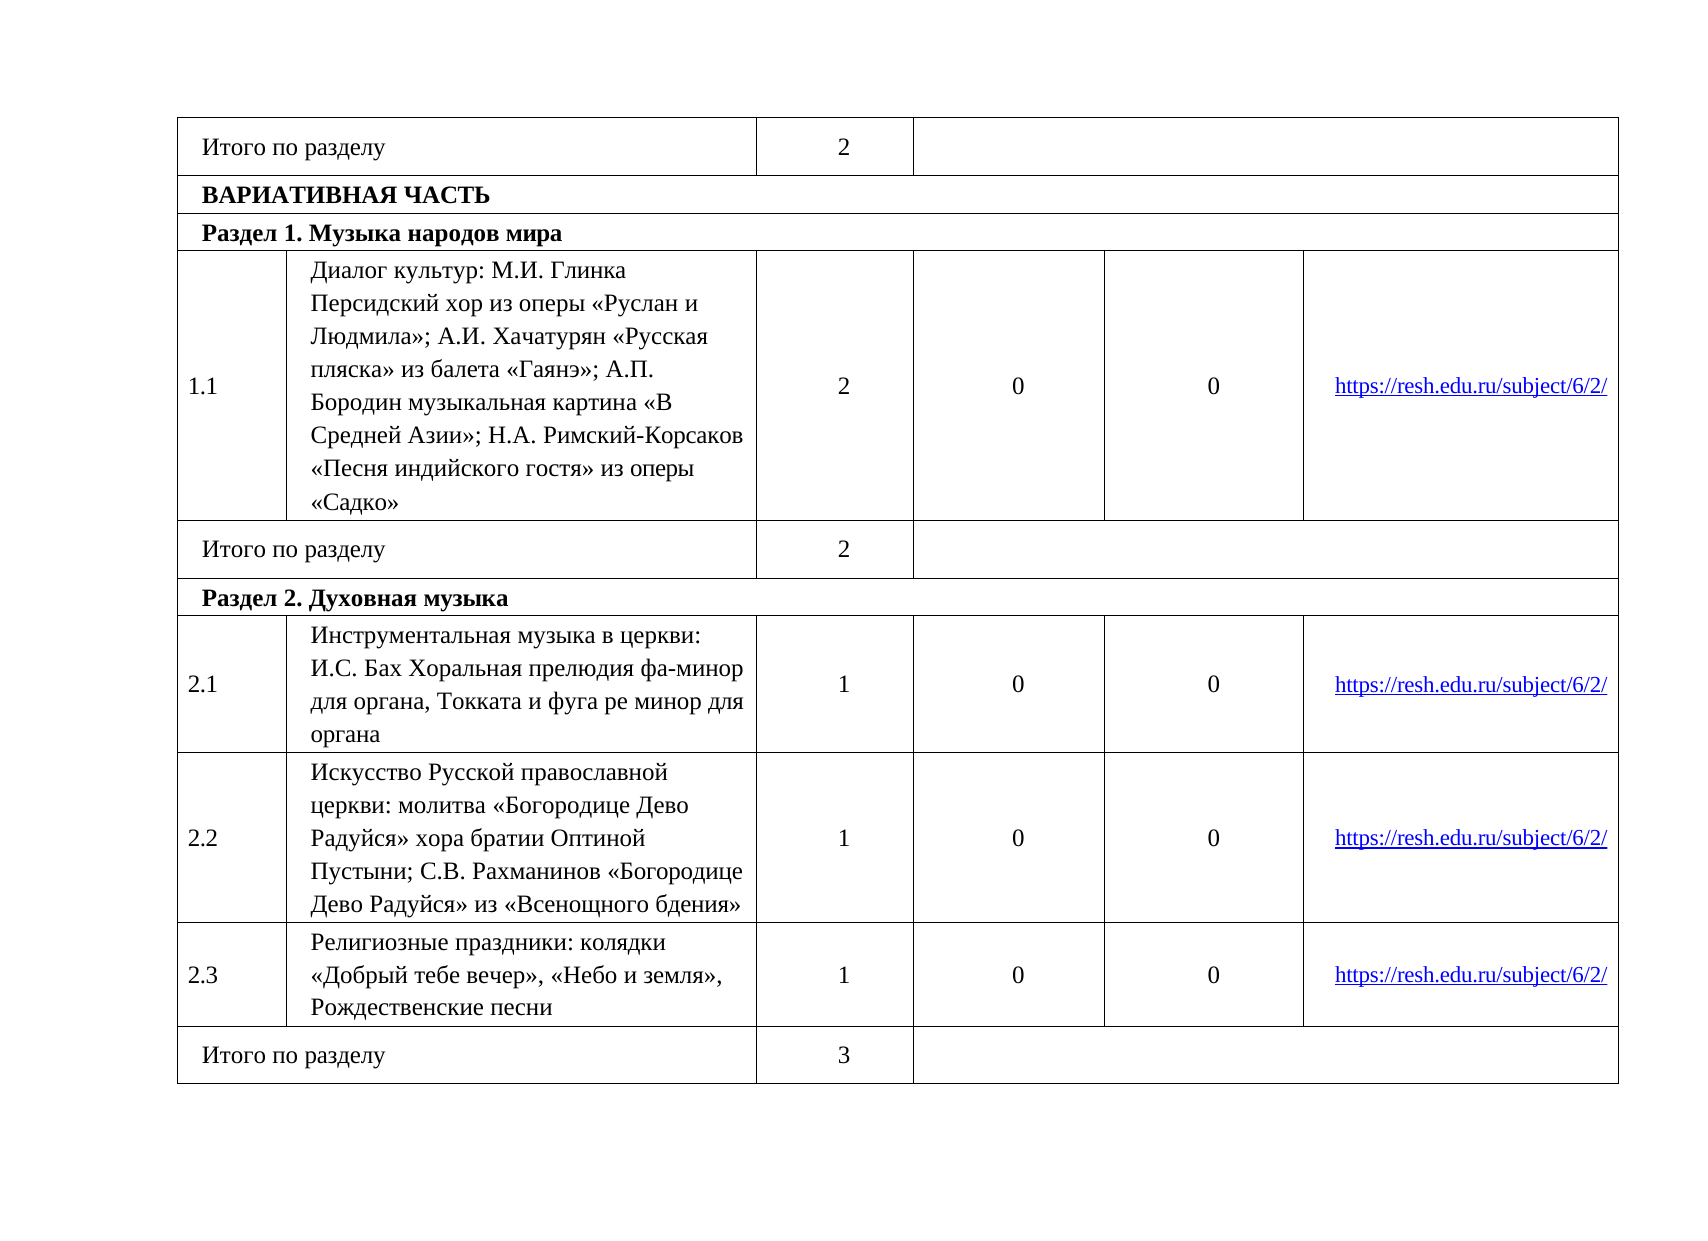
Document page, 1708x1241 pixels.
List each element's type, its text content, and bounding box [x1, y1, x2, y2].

table_cell ВАРИАТИВНАЯ ЧАСТЬ [178, 176, 1618, 213]
table_cell Диалог культур: М.И. Глинка Персидский хор из оперы «Руслан и Людмила»; А.И. Хачатурян «Русская пляска» из балета «Гаянэ»; А.П. Бородин музыкальная картина «В Средней Азии»; Н.А. Римский-Корсаков «Песня индийского гостя» из оперы «Садко» [287, 251, 756, 520]
table_cell 0 [914, 251, 1104, 520]
table_cell https://resh.edu.ru/subject/6/2/ [1304, 923, 1618, 1026]
table_cell 1 [757, 923, 913, 1026]
table_cell 0 [914, 753, 1104, 922]
table_cell [914, 1027, 1618, 1083]
table_cell 3 [757, 1027, 913, 1083]
table_cell 2.3 [178, 923, 286, 1026]
table_header [914, 118, 1618, 175]
table_cell Раздел 2. Духовная музыка [178, 579, 1618, 615]
table_cell Искусство Русской православной церкви: молитва «Богородице Дево Радуйся» хора братии Оптиной Пустыни; С.В. Рахманинов «Богородице Дево Радуйся» из «Всенощного бдения» [287, 753, 756, 922]
table_header 2 [757, 118, 913, 175]
table_cell 2.1 [178, 616, 286, 752]
table_cell Итого по разделу [178, 1027, 756, 1083]
table_cell Раздел 1. Музыка народов мира [178, 214, 1618, 250]
table_cell 0 [1105, 753, 1303, 922]
table_cell https://resh.edu.ru/subject/6/2/ [1304, 251, 1618, 520]
table_cell 2 [757, 251, 913, 520]
table_cell Религиозные праздники: колядки «Добрый тебе вечер», «Небо и земля», Рождественские песни [287, 923, 756, 1026]
table_cell 2 [757, 521, 913, 577]
table_cell 0 [1105, 616, 1303, 752]
table_cell 1 [757, 753, 913, 922]
table_cell Инструментальная музыка в церкви: И.С. Бах Хоральная прелюдия фа-минор для органа, Токката и фуга ре минор для органа [287, 616, 756, 752]
table_cell 1 [757, 616, 913, 752]
table_cell Итого по разделу [178, 521, 756, 577]
table_cell 0 [1105, 251, 1303, 520]
table_cell 0 [1105, 923, 1303, 1026]
table_cell [914, 521, 1618, 577]
table_header Итого по разделу [178, 118, 756, 175]
table_cell https://resh.edu.ru/subject/6/2/ [1304, 753, 1618, 922]
table_cell https://resh.edu.ru/subject/6/2/ [1304, 616, 1618, 752]
table_cell 0 [914, 616, 1104, 752]
table_cell 1.1 [178, 251, 286, 520]
table_cell 0 [914, 923, 1104, 1026]
table_cell 2.2 [178, 753, 286, 922]
